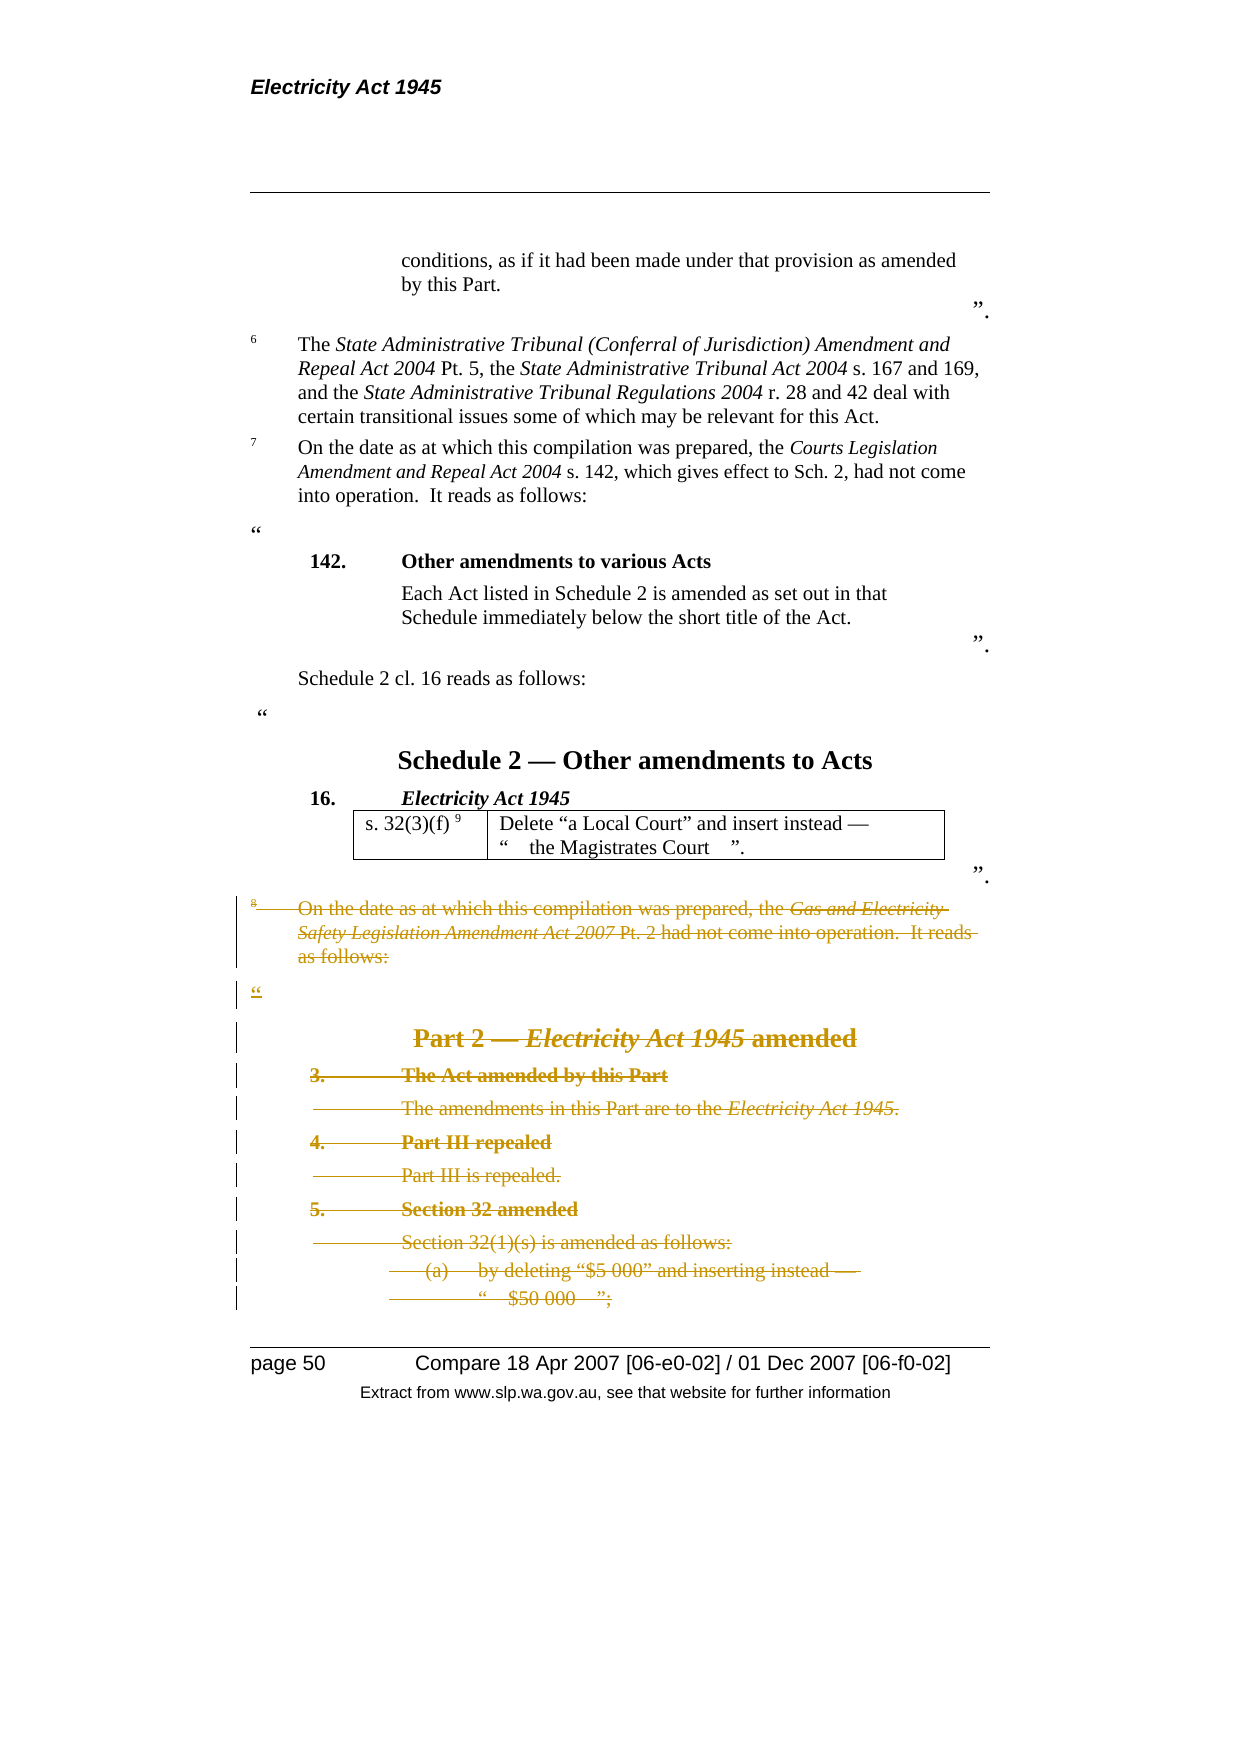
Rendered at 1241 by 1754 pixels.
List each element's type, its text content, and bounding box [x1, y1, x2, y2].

text ”. [250, 860, 990, 889]
table_header Delete “a Local Court” and insert instead — “ the Magistrates Court ”. [488, 811, 944, 859]
text ”. [250, 629, 990, 658]
subtitle 16. Electricity Act 1945 [309, 786, 960, 810]
subtitle Schedule 2 — Other amendments to Acts [309, 744, 960, 775]
text 6 The State Administrative Tribunal (Conferral of Jurisdiction) Amendment and Repeal Act 2004 Pt. 5, the State Administrative Tribunal Act 2004 s. 167 and 169, and the State Administrative Tribunal Regulations 2004 r. 28 and 42 deal with certain transitional issues some of which may be relevant for this Act. [250, 332, 990, 428]
text “ [250, 520, 990, 549]
text 7 On the date as at which this compilation was prepared, the Courts Legislation Amendment and Repeal Act 2004 s. 142, which gives effect to Sch. 2, had not come into operation. It reads as follows: [250, 435, 990, 507]
table_header s. 32(3)(f) 9 [354, 811, 487, 859]
text Each Act listed in Schedule 2 is amended as set out in that Schedule immediately below the short title of the Act. [312, 581, 960, 629]
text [312, 247, 960, 296]
text ”. [250, 296, 990, 324]
text Schedule 2 cl. 16 reads as follows: [250, 666, 990, 690]
subtitle 142. Other amendments to various Acts [309, 549, 960, 573]
text “ [250, 703, 990, 732]
